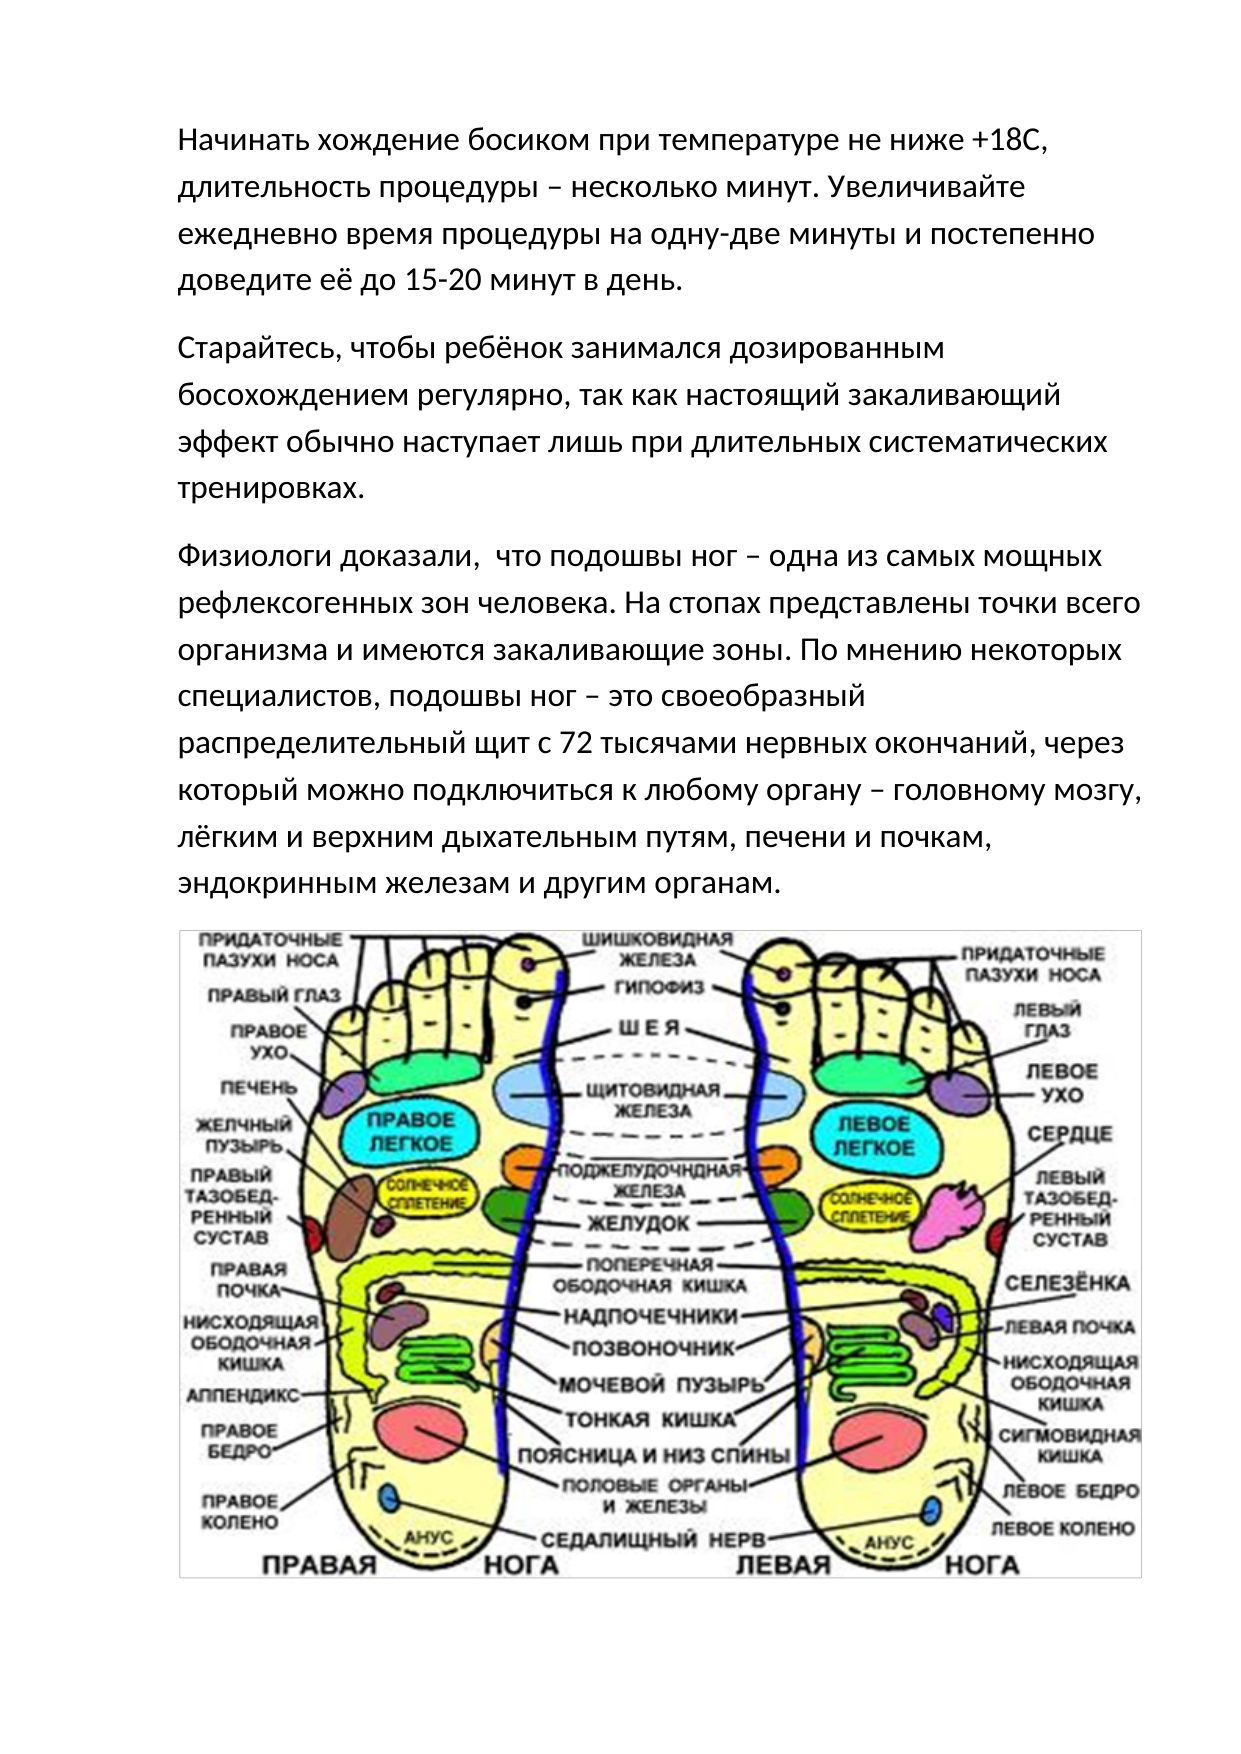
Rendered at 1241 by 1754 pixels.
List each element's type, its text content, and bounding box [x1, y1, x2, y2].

text Начинать хождение босиком при температуре не ниже +18С, длительность процедуры – несколько минут. Увеличивайте ежедневно время процедуры на одну-две минуты и постепенно доведите её до 15-20 минут в день. [177, 118, 1152, 299]
picture [177, 928, 1145, 1581]
text Физиологи доказали, что подошвы ног – одна из самых мощных рефлексогенных зон человека. На стопах представлены точки всего организма и имеются закаливающие зоны. По мнению некоторых специалистов, подошвы ног – это своеобразный распределительный щит с 72 тысячами нервных окончаний, через который можно подключиться к любому органу – головному мозгу, лёгким и верхним дыхательным путям, печени и почкам, эндокринным железам и другим органам. [177, 534, 1152, 902]
text Старайтесь, чтобы ребёнок занимался дозированным босохождением регулярно, так как настоящий закаливающий эффект обычно наступает лишь при длительных систематических тренировках. [177, 326, 1152, 507]
